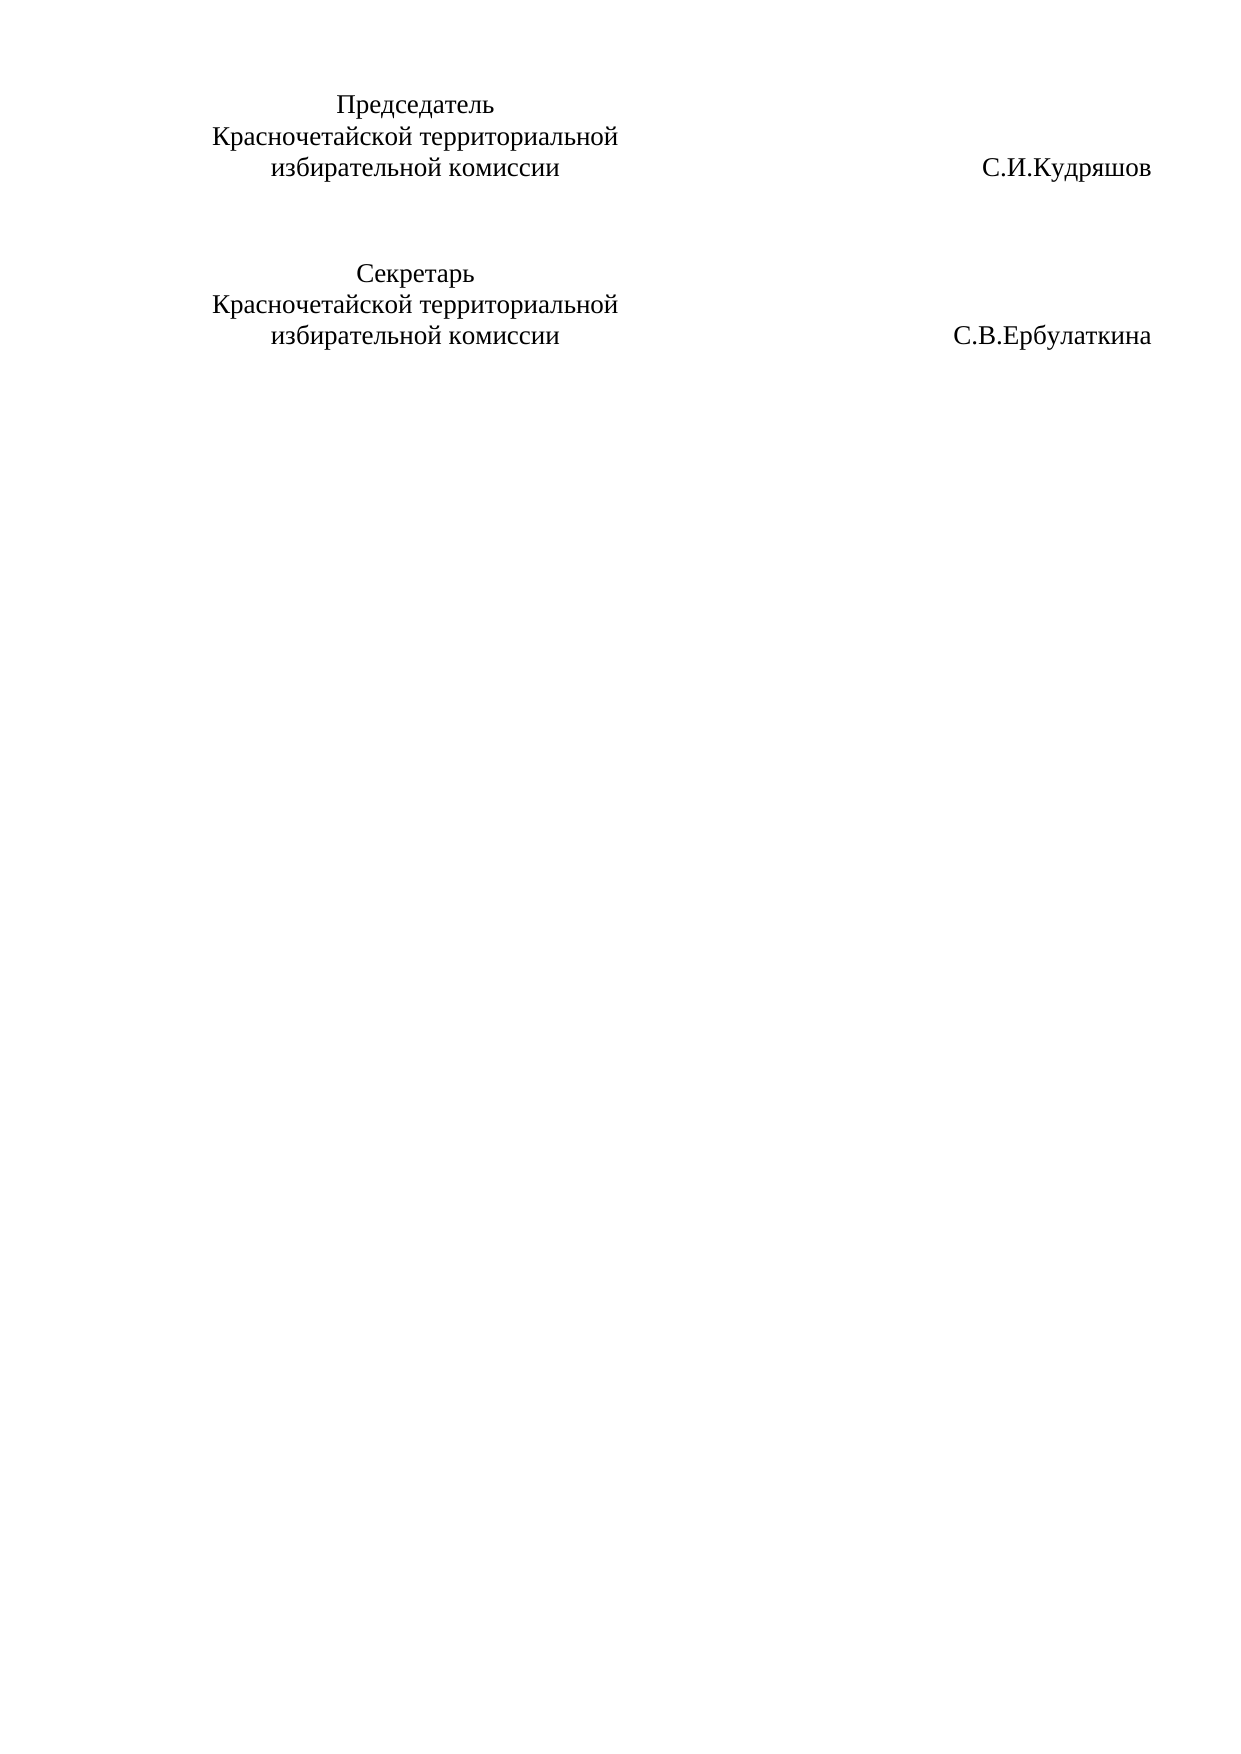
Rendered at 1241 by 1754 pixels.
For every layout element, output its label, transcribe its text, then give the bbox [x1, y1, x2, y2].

table_cell С.В.Ербулаткина [664, 226, 1163, 351]
table_cell Секретарь Красночетайской территориальной избирательной комиссии [166, 226, 664, 351]
table_header Председатель Красночетайской территориальной избирательной комиссии [166, 89, 664, 226]
table_header С.И.Кудряшов [664, 89, 1163, 226]
